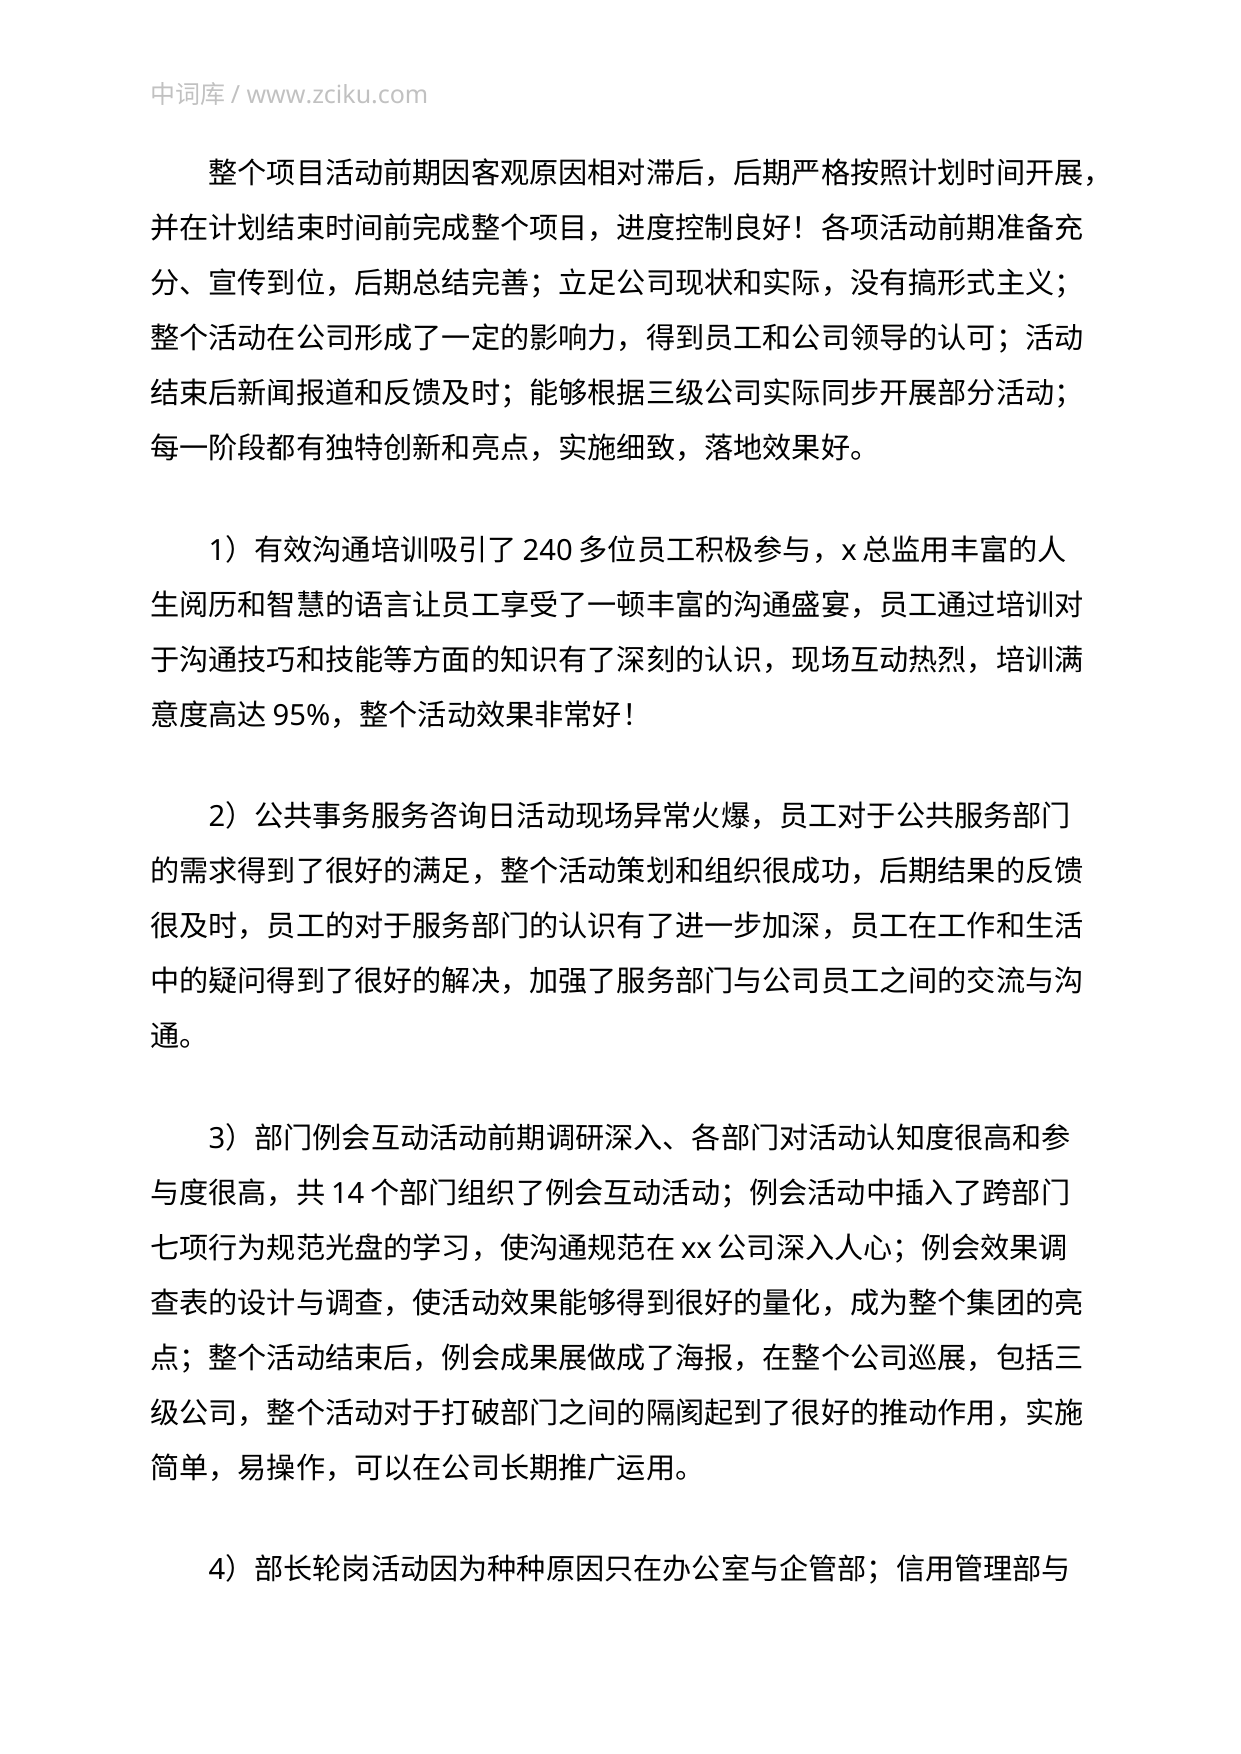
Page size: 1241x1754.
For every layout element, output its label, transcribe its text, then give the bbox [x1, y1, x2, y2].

text 2）公共事务服务咨询日活动现场异常火爆，员工对于公共服务部门的需求得到了很好的满足，整个活动策划和组织很成功，后期结果的反馈很及时，员工的对于服务部门的认识有了进一步加深，员工在工作和生活中的疑问得到了很好的解决，加强了服务部门与公司员工之间的交流与沟通。 [150, 793, 1090, 1055]
text 整个项目活动前期因客观原因相对滞后，后期严格按照计划时间开展，并在计划结束时间前完成整个项目，进度控制良好！各项活动前期准备充分、宣传到位，后期总结完善；立足公司现状和实际，没有搞形式主义；整个活动在公司形成了一定的影响力，得到员工和公司领导的认可；活动结束后新闻报道和反馈及时；能够根据三级公司实际同步开展部分活动；每一阶段都有独特创新和亮点，实施细致，落地效果好。 [150, 150, 1090, 467]
text 1）有效沟通培训吸引了240多位员工积极参与，x总监用丰富的人生阅历和智慧的语言让员工享受了一顿丰富的沟通盛宴，员工通过培训对于沟通技巧和技能等方面的知识有了深刻的认识，现场互动热烈，培训满意度高达95%，整个活动效果非常好！ [150, 526, 1090, 733]
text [150, 1546, 1090, 1588]
text 3）部门例会互动活动前期调研深入、各部门对活动认知度很高和参与度很高，共14个部门组织了例会互动活动；例会活动中插入了跨部门七项行为规范光盘的学习，使沟通规范在xx公司深入人心；例会效果调查表的设计与调查，使活动效果能够得到很好的量化，成为整个集团的亮点；整个活动结束后，例会成果展做成了海报，在整个公司巡展，包括三级公司，整个活动对于打破部门之间的隔阂起到了很好的推动作用，实施简单，易操作，可以在公司长期推广运用。 [150, 1114, 1090, 1486]
